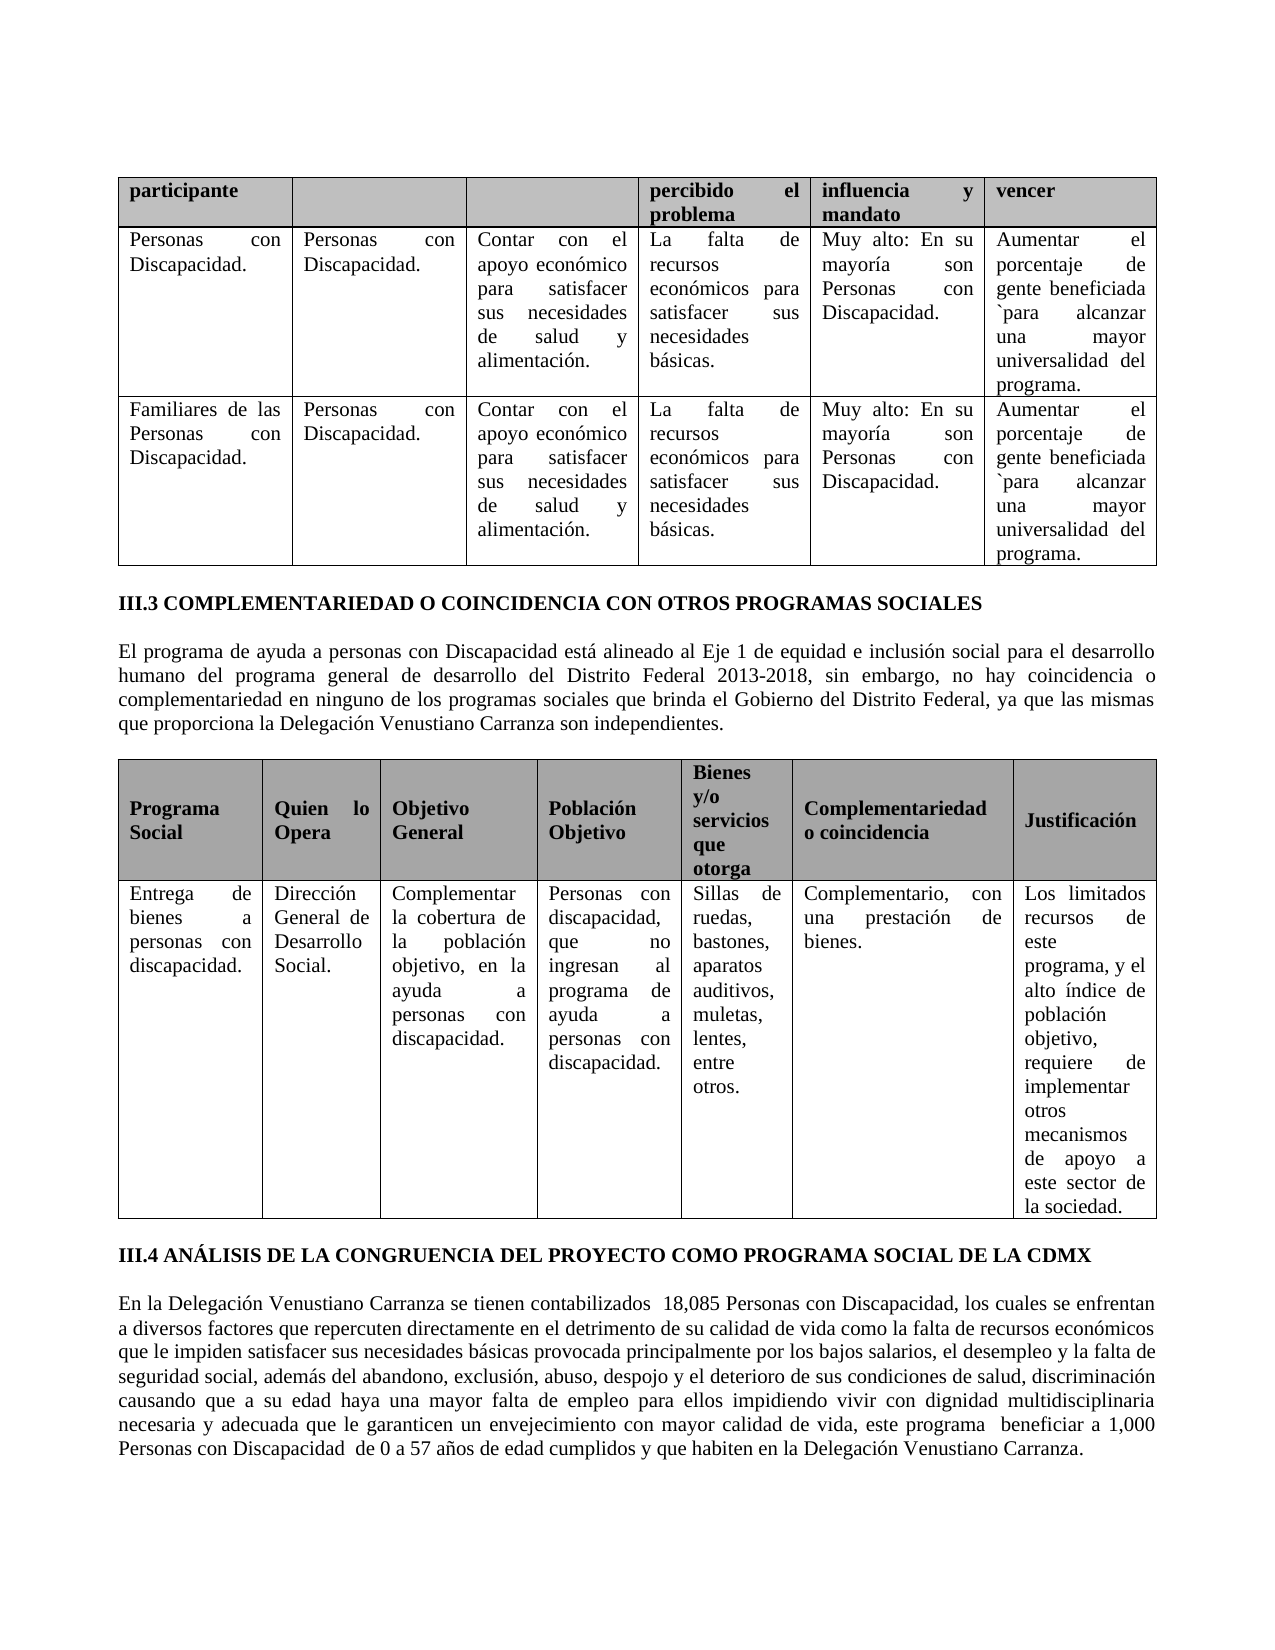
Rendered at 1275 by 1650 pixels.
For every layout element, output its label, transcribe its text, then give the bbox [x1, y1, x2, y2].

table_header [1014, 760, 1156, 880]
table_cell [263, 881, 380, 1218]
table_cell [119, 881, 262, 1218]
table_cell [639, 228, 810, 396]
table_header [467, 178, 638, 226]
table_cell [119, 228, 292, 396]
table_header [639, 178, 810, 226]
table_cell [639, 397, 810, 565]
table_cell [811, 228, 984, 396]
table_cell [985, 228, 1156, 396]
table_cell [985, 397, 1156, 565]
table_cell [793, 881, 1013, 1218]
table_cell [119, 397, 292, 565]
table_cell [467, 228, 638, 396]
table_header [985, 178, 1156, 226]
text El programa de ayuda a personas con Discapacidad está alineado al Eje 1 de equidad e inclusión social para el desarrollo humano del programa general de desarrollo del Distrito Federal 2013-2018, sin embargo, no hay coincidencia o complementariedad en ninguno de los programas sociales que brinda el Gobierno del Distrito Federal, ya que las mismas que proporciona la Delegación Venustiano Carranza son independientes. [118, 638, 1157, 735]
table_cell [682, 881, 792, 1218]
text En la Delegación Venustiano Carranza se tienen contabilizados 18,085 Personas con Discapacidad, los cuales se enfrentan a diversos factores que repercuten directamente en el detrimento de su calidad de vida como la falta de recursos económicos que le impiden satisfacer sus necesidades básicas provocada principalmente por los bajos salarios, el desempleo y la falta de seguridad social, además del abandono, exclusión, abuso, despojo y el deterioro de sus condiciones de salud, discriminación causando que a su edad haya una mayor falta de empleo para ellos impidiendo vivir con dignidad multidisciplinaria necesaria y adecuada que le garanticen un envejecimiento con mayor calidad de vida, este programa beneficiar a 1,000 Personas con Discapacidad de 0 a 57 años de edad cumplidos y que habiten en la Delegación Venustiano Carranza. [118, 1291, 1157, 1460]
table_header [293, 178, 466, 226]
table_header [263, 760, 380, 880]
text III.4 ANÁLISIS DE LA CONGRUENCIA DEL PROYECTO COMO PROGRAMA SOCIAL DE LA CDMX [118, 1243, 1157, 1267]
text III.3 COMPLEMENTARIEDAD O COINCIDENCIA CON OTROS PROGRAMAS SOCIALES [118, 590, 1157, 614]
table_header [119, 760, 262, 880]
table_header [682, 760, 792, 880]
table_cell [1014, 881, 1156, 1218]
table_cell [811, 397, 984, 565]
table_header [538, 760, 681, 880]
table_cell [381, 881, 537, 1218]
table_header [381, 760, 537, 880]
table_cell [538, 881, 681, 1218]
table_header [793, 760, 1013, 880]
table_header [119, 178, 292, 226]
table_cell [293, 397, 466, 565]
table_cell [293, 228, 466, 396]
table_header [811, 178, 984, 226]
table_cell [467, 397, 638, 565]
